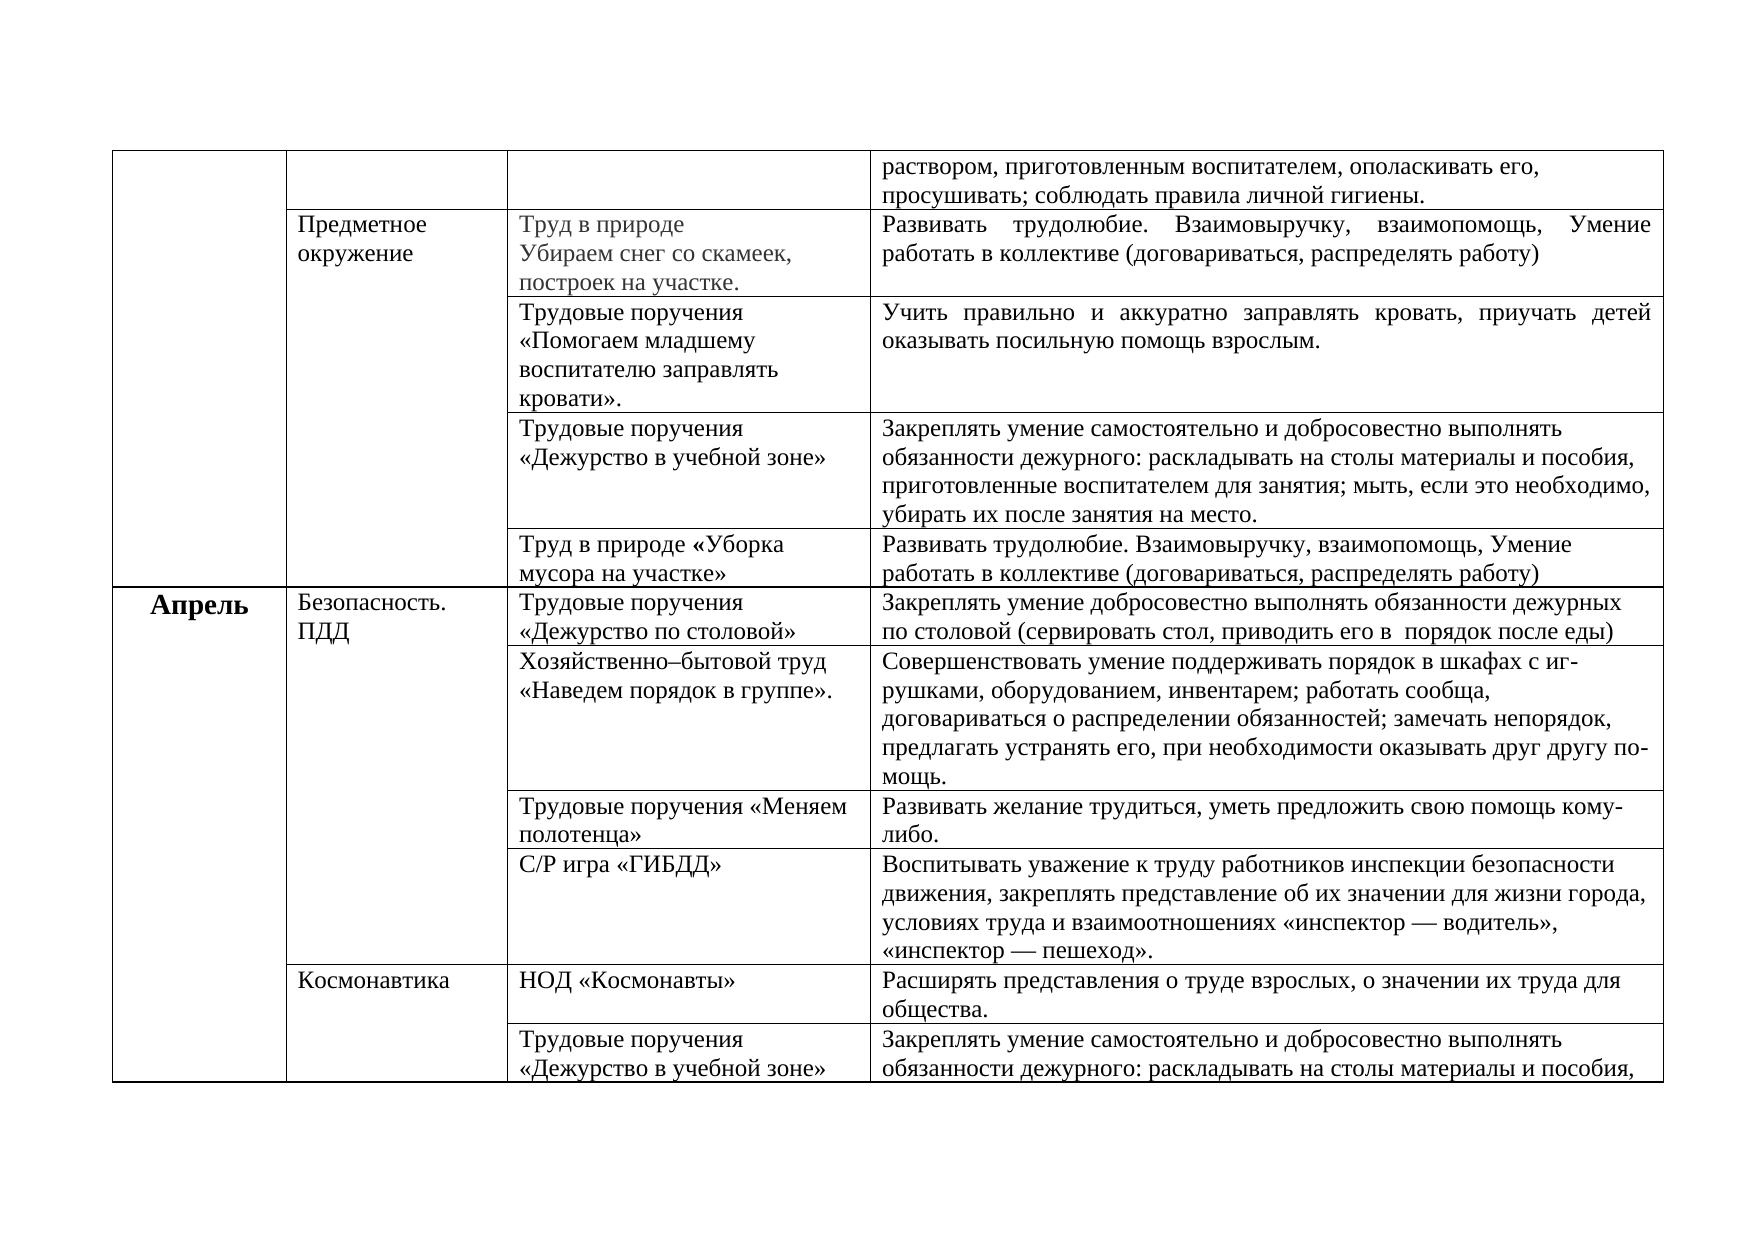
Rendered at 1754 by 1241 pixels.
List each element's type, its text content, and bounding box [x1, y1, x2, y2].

table_cell С/Р игра «ГИБДД» [508, 849, 870, 964]
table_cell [508, 1024, 870, 1081]
table_cell Учить правильно и аккуратно заправлять кровать, приучать детей оказывать посильную помощь взрослым. [871, 297, 1663, 412]
table_cell Труд в природе «Уборка мусора на участке» [508, 529, 870, 586]
table_cell Расширять представления о труде взрослых, о значении их труда для общества. [871, 965, 1663, 1023]
table_cell Космонавтика [287, 965, 507, 1081]
table_cell Развивать трудолюбие. Взаимовыручку, взаимопомощь, Умение работать в коллективе (договариваться, распределять работу) [871, 529, 1663, 586]
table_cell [508, 151, 870, 208]
table_cell Развивать желание трудиться, уметь предложить свою помощь кому-либо. [871, 791, 1663, 848]
table_cell Трудовые поручения «Дежурство в учебной зоне» [508, 413, 870, 528]
table_cell Труд в природе Убираем снег со скамеек, построек на участке. [508, 210, 870, 296]
table_cell Закреплять умение добросовестно выполнять обязанности дежурных по столовой (сервировать стол, приводить его в порядок после еды) [871, 588, 1663, 645]
table_cell Трудовые поручения «Помогаем младшему воспитателю заправлять кровати». [508, 297, 870, 412]
table_cell Апрель [113, 588, 286, 1081]
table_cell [871, 1024, 1663, 1081]
table_cell Предметное окружение [287, 210, 507, 586]
table_cell Хозяйственно–бытовой труд «Наведем порядок в группе». [508, 646, 870, 790]
table_cell Трудовые поручения «Дежурство по столовой» [508, 588, 870, 645]
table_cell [871, 151, 1663, 208]
table_cell Развивать трудолюбие. Взаимовыручку, взаимопомощь, Умение работать в коллективе (договариваться, распределять работу) [871, 210, 1663, 296]
table_cell Трудовые поручения «Меняем полотенца» [508, 791, 870, 848]
table_cell Воспитывать уважение к труду работников инспекции безопасности движения, закреплять представление об их значении для жизни города, условиях труда и взаимоотношениях «инспектор — водитель», «инспектор — пешеход». [871, 849, 1663, 964]
table_cell Безопасность. ПДД [287, 588, 507, 964]
table_cell Совершенствовать умение поддерживать порядок в шкафах с игрушками, оборудованием, инвентарем; работать сообща, договариваться о распределении обязанностей; замечать непорядок, предлагать устранять его, при необходимости оказывать друг другу помощь. [871, 646, 1663, 790]
table_cell НОД «Космонавты» [508, 965, 870, 1023]
